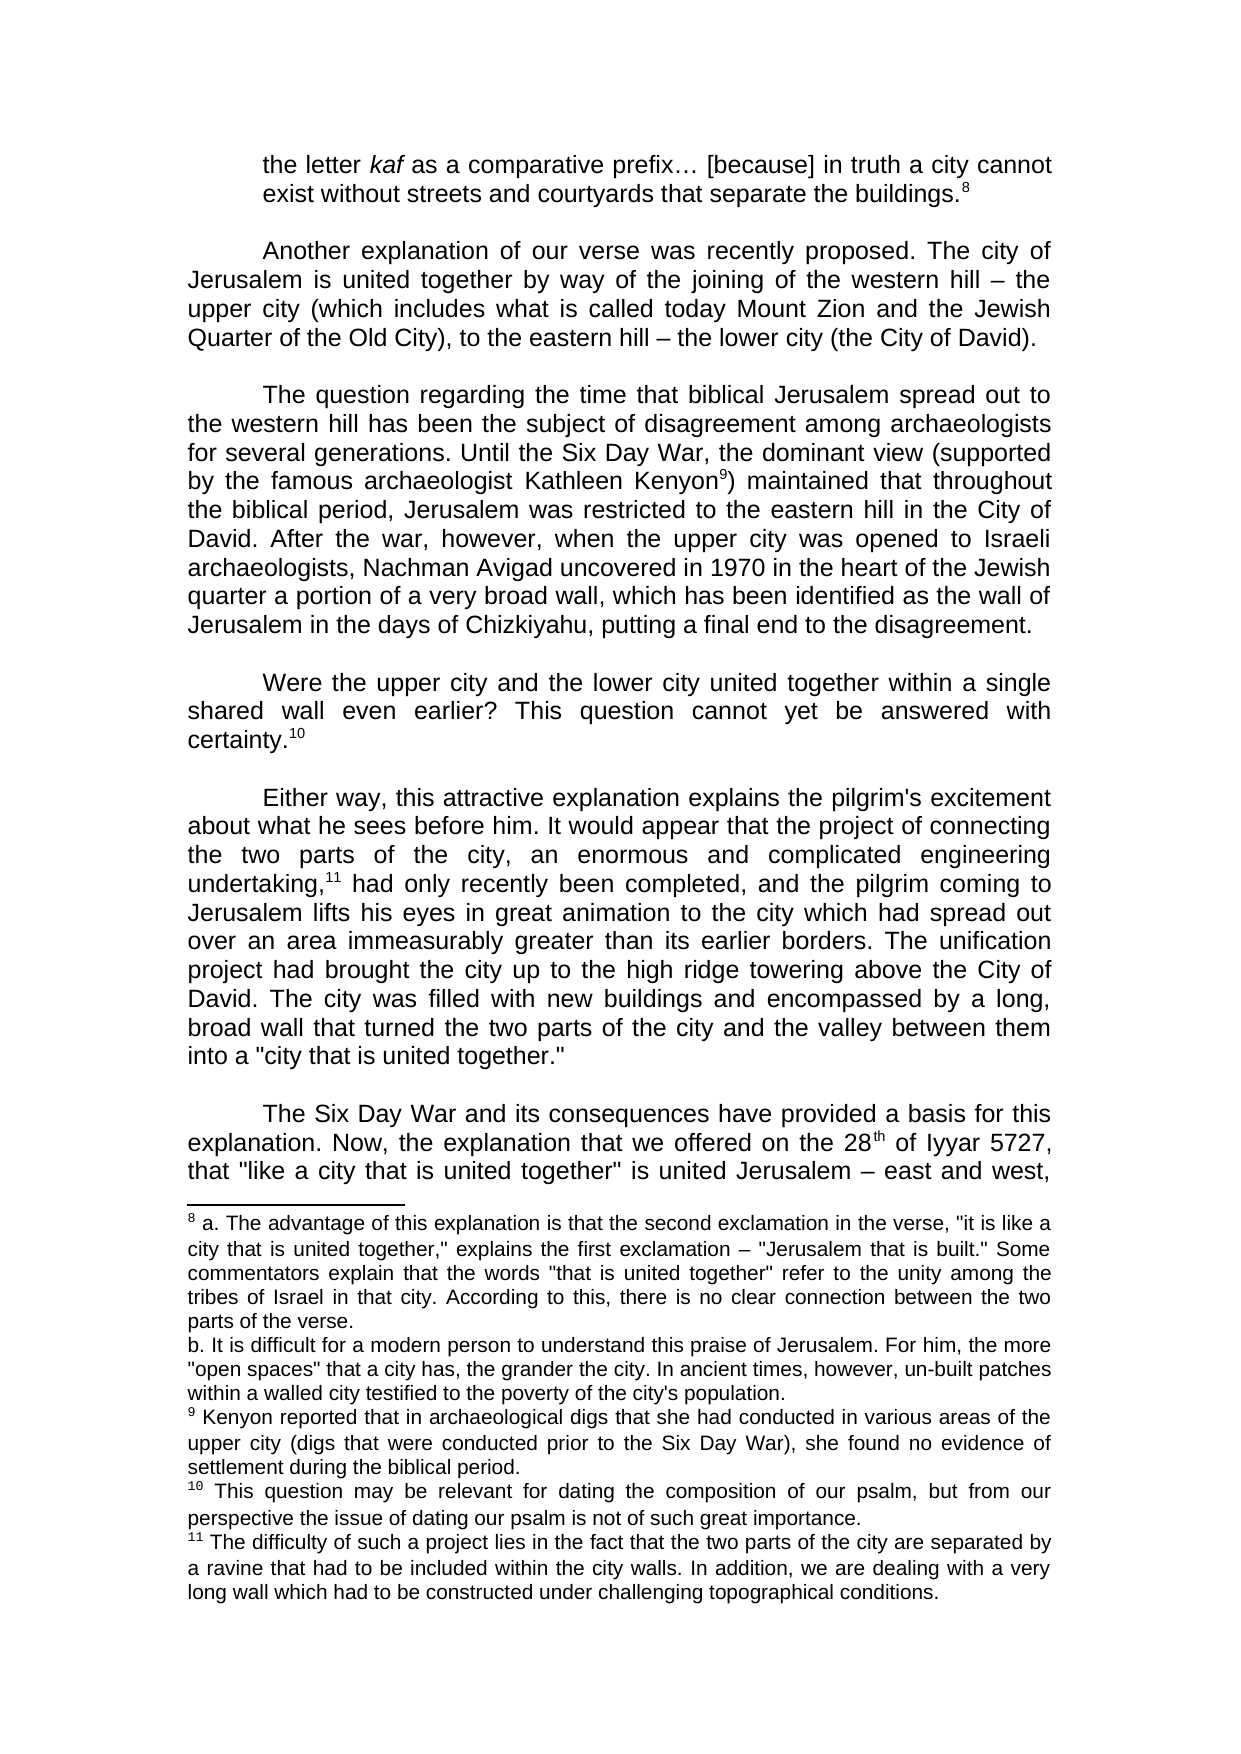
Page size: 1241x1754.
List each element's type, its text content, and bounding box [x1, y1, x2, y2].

text Were the upper city and the lower city united together within a single shared wall even earlier? This question cannot yet be answered with certainty. [187, 667, 1053, 754]
text Another explanation of our verse was recently proposed. The city of Jerusalem is united together by way of the joining of the western hill – the upper city (which includes what is called today Mount Zion and the Jewish Quarter of the Old City), to the eastern hill – the lower city (the City of David). [187, 236, 1053, 351]
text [262, 150, 1053, 207]
text Either way, this attractive explanation explains the pilgrim's excitement about what he sees before him. It would appear that the project of connecting the two parts of the city, an enormous and complicated engineering undertaking, had only recently been completed, and the pilgrim coming to Jerusalem lifts his eyes in great animation to the city which had spread out over an area immeasurably greater than its earlier borders. The unification project had brought the city up to the high ridge towering above the City of David. The city was filled with new buildings and encompassed by a long, broad wall that turned the two parts of the city and the valley between them into a "city that is united together." [187, 782, 1053, 1070]
text The question regarding the time that biblical Jerusalem spread out to the western hill has been the subject of disagreement among archaeologists for several generations. Until the Six Day War, the dominant view (supported by the famous archaeologist Kathleen Kenyon) maintained that throughout the biblical period, Jerusalem was restricted to the eastern hill in the City of David. After the war, however, when the upper city was opened to Israeli archaeologists, Nachman Avigad uncovered in 1970 in the heart of the Jewish quarter a portion of a very broad wall, which has been identified as the wall of Jerusalem in the days of Chizkiyahu, putting a final end to the disagreement. [187, 380, 1053, 639]
text The Six Day War and its consequences have provided a basis for this explanation. Now, the explanation that we offered on the 28th of Iyyar 5727, that "like a city that is united together" is united Jerusalem – east and west, that have become one - is no longer so far from the plain sense of the text. It is merely an updated version of the other explanation that we have brought. And since this homiletical explanation preceded the archaeological discoveries that followed it, we can say that the homiletical explanation has paved the way to the plain sense of Scripture. [187, 1099, 1053, 1185]
